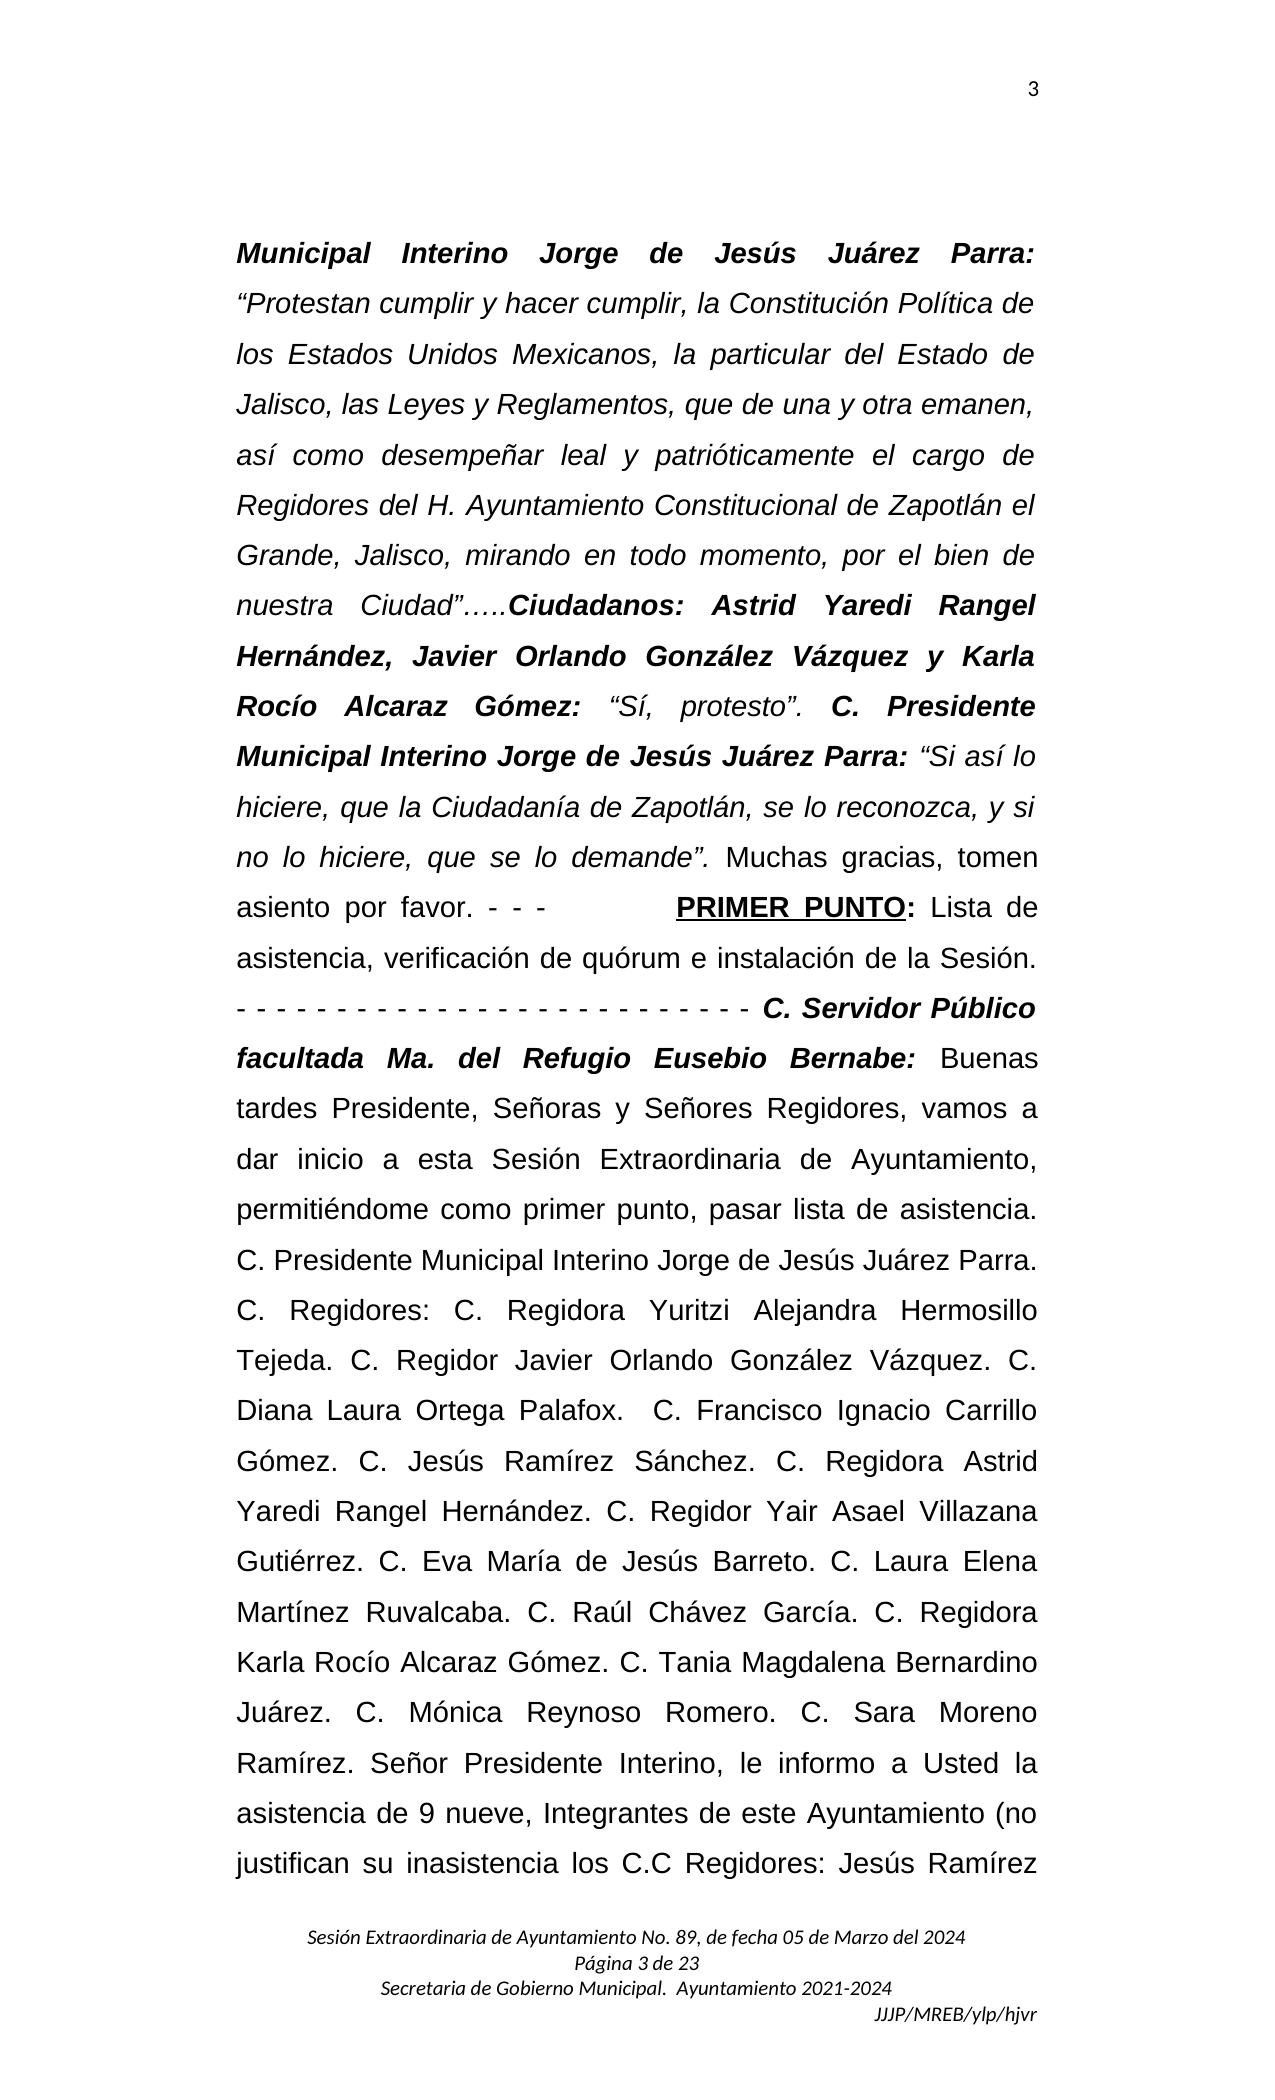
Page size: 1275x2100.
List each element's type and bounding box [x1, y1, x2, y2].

text [236, 236, 1039, 1880]
